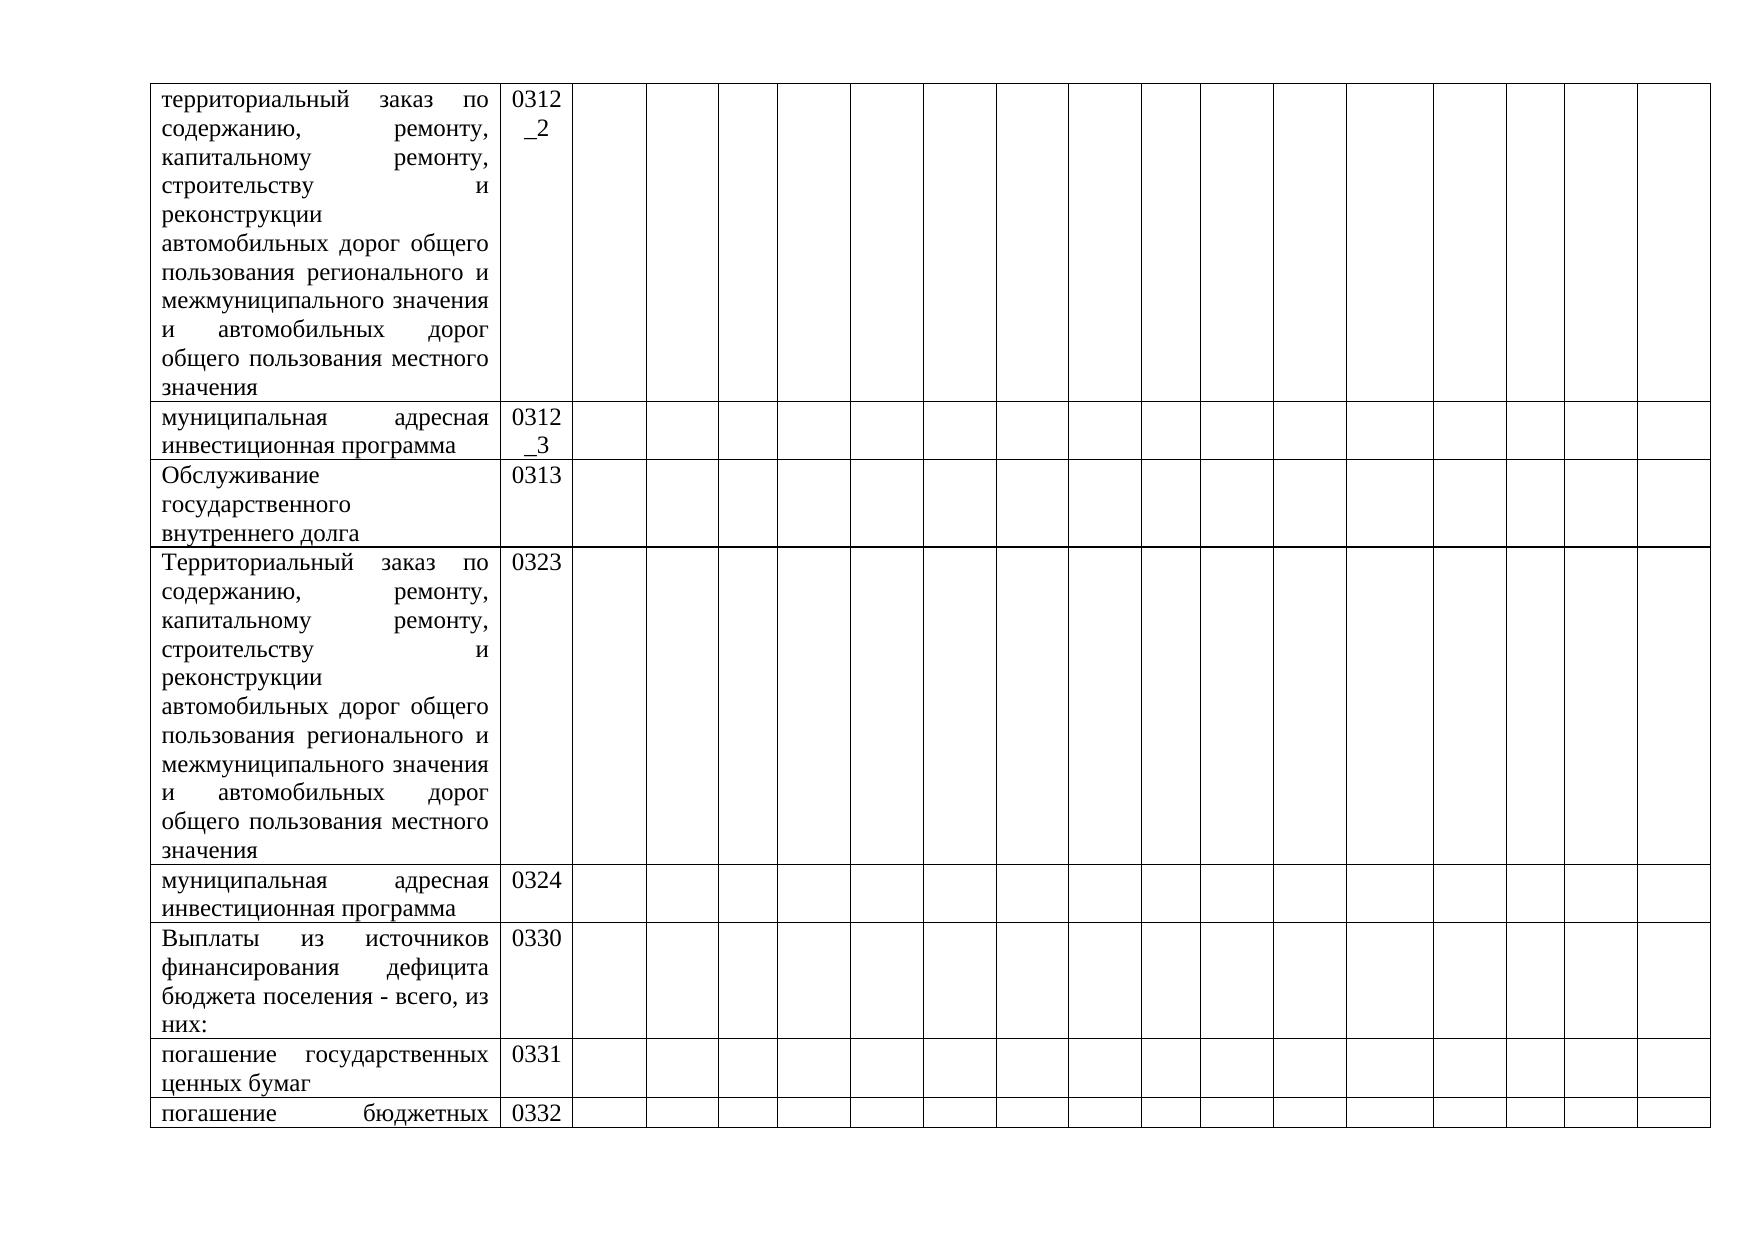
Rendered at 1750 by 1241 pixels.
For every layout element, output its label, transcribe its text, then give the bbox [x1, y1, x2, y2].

table_cell [1565, 1039, 1637, 1097]
table_cell [1434, 923, 1506, 1038]
table_cell погашение государственных ценных бумаг [151, 1039, 500, 1097]
table_cell [1069, 1098, 1141, 1127]
table_cell муниципальная адресная инвестиционная программа [151, 865, 500, 922]
table_cell [1274, 865, 1346, 922]
table_cell [719, 923, 777, 1038]
table_cell [1347, 923, 1433, 1038]
table_cell [924, 865, 996, 922]
table_cell [1069, 1039, 1141, 1097]
table_cell [1274, 460, 1346, 546]
table_cell 0313 [501, 460, 572, 546]
table_cell [997, 460, 1068, 546]
table_cell [1347, 402, 1433, 459]
table_cell [647, 1098, 718, 1127]
table_cell [647, 548, 718, 864]
table_cell [1434, 1039, 1506, 1097]
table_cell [151, 1098, 500, 1127]
table_cell [573, 402, 646, 459]
table_cell [647, 84, 718, 401]
table_cell [778, 548, 850, 864]
table_cell [647, 460, 718, 546]
table_cell [851, 548, 923, 864]
table_cell [1507, 548, 1564, 864]
table_cell [851, 460, 923, 546]
table_cell [1347, 865, 1433, 922]
table_cell [924, 84, 996, 401]
table_cell [647, 865, 718, 922]
table_cell [1142, 1039, 1200, 1097]
table_cell 0324 [501, 865, 572, 922]
table_cell [1638, 402, 1710, 459]
table_cell [924, 460, 996, 546]
table_cell [1347, 1098, 1433, 1127]
table_cell 0312_3 [501, 402, 572, 459]
table_cell [1638, 84, 1710, 401]
table_cell [1565, 865, 1637, 922]
table_cell [851, 402, 923, 459]
table_cell [1201, 1098, 1273, 1127]
table_cell [997, 1039, 1068, 1097]
table_cell [647, 1039, 718, 1097]
table_cell [997, 402, 1068, 459]
table_cell [573, 84, 646, 401]
table_cell [573, 865, 646, 922]
table_cell [924, 402, 996, 459]
table_cell [1069, 460, 1141, 546]
table_cell [1434, 402, 1506, 459]
table_cell муниципальная адресная инвестиционная программа [151, 402, 500, 459]
table_cell [924, 1098, 996, 1127]
table_cell [1069, 548, 1141, 864]
table_cell [851, 923, 923, 1038]
table_cell [1274, 923, 1346, 1038]
table_cell [1565, 923, 1637, 1038]
table_cell [1565, 460, 1637, 546]
table_cell [997, 865, 1068, 922]
table_cell [851, 1039, 923, 1097]
table_cell [1142, 84, 1200, 401]
table_cell [573, 1098, 646, 1127]
table_cell [1347, 1039, 1433, 1097]
table_cell [1638, 1039, 1710, 1097]
table_cell [778, 402, 850, 459]
table_cell [719, 460, 777, 546]
table_cell [1347, 460, 1433, 546]
table_cell [778, 923, 850, 1038]
table_cell [573, 548, 646, 864]
table_cell [1201, 548, 1273, 864]
table_cell [924, 548, 996, 864]
table_cell [1347, 84, 1433, 401]
table_cell [647, 923, 718, 1038]
table_cell [1201, 84, 1273, 401]
table_cell [1142, 402, 1200, 459]
table_cell [778, 460, 850, 546]
table_cell [851, 1098, 923, 1127]
table_cell [1638, 865, 1710, 922]
table_cell [647, 402, 718, 459]
table_cell [1274, 548, 1346, 864]
table_cell [778, 1098, 850, 1127]
table_cell Обслуживание государственного внутреннего долга [151, 460, 500, 546]
table_cell [1507, 84, 1564, 401]
table_cell [924, 923, 996, 1038]
table_cell [719, 548, 777, 864]
table_cell [1201, 865, 1273, 922]
table_cell [719, 402, 777, 459]
table_cell [1201, 923, 1273, 1038]
table_cell [719, 84, 777, 401]
table_cell Территориальный заказ по содержанию, ремонту, капитальному ремонту, строительству и реконструкции автомобильных дорог общего пользования регионального и межмуниципального значения и автомобильных дорог общего пользования местного значения [151, 548, 500, 864]
table_cell [778, 865, 850, 922]
table_cell [1434, 460, 1506, 546]
table_cell [1274, 1098, 1346, 1127]
table_cell [1142, 865, 1200, 922]
table_cell [1274, 84, 1346, 401]
table_cell [1069, 402, 1141, 459]
table_cell [719, 1098, 777, 1127]
table_cell Выплаты из источников финансирования дефицита бюджета поселения - всего, из них: [151, 923, 500, 1038]
table_cell [851, 84, 923, 401]
table_cell [1069, 84, 1141, 401]
table_cell [997, 84, 1068, 401]
table_cell [778, 1039, 850, 1097]
table_cell [1201, 402, 1273, 459]
table_cell [1638, 1098, 1710, 1127]
table_cell [1507, 923, 1564, 1038]
table_cell [1347, 548, 1433, 864]
table_cell [1201, 1039, 1273, 1097]
table_cell [1507, 1098, 1564, 1127]
table_cell [1565, 548, 1637, 864]
table_cell [1565, 402, 1637, 459]
table_cell [851, 865, 923, 922]
table_cell [719, 1039, 777, 1097]
table_cell [573, 923, 646, 1038]
table_cell [1507, 402, 1564, 459]
table_cell [719, 865, 777, 922]
table_cell 0323 [501, 548, 572, 864]
table_cell [1201, 460, 1273, 546]
table_cell [1507, 460, 1564, 546]
table_cell [997, 548, 1068, 864]
table_cell территориальный заказ по содержанию, ремонту, капитальному ремонту, строительству и реконструкции автомобильных дорог общего пользования регионального и межмуниципального значения и автомобильных дорог общего пользования местного значения [151, 84, 500, 401]
table_cell [1069, 923, 1141, 1038]
table_cell [573, 1039, 646, 1097]
table_cell [1069, 865, 1141, 922]
table_cell [1274, 1039, 1346, 1097]
table_cell [1565, 1098, 1637, 1127]
table_cell [1142, 923, 1200, 1038]
table_cell [1638, 923, 1710, 1038]
table_cell [573, 460, 646, 546]
table_cell [1434, 548, 1506, 864]
table_cell [1434, 84, 1506, 401]
table_cell [1142, 460, 1200, 546]
table_cell 0312_2 [501, 84, 572, 401]
table_cell 0332 [501, 1098, 572, 1127]
table_cell [1434, 1098, 1506, 1127]
table_cell 0331 [501, 1039, 572, 1097]
table_cell [778, 84, 850, 401]
table_cell [997, 923, 1068, 1038]
table_cell [997, 1098, 1068, 1127]
table_cell [1507, 865, 1564, 922]
table_cell [1434, 865, 1506, 922]
table_cell [924, 1039, 996, 1097]
table_cell [1638, 460, 1710, 546]
table_cell [1274, 402, 1346, 459]
table_cell [1142, 548, 1200, 864]
table_cell [1507, 1039, 1564, 1097]
table_cell [1565, 84, 1637, 401]
table_cell 0330 [501, 923, 572, 1038]
table_cell [1638, 548, 1710, 864]
table_cell [1142, 1098, 1200, 1127]
